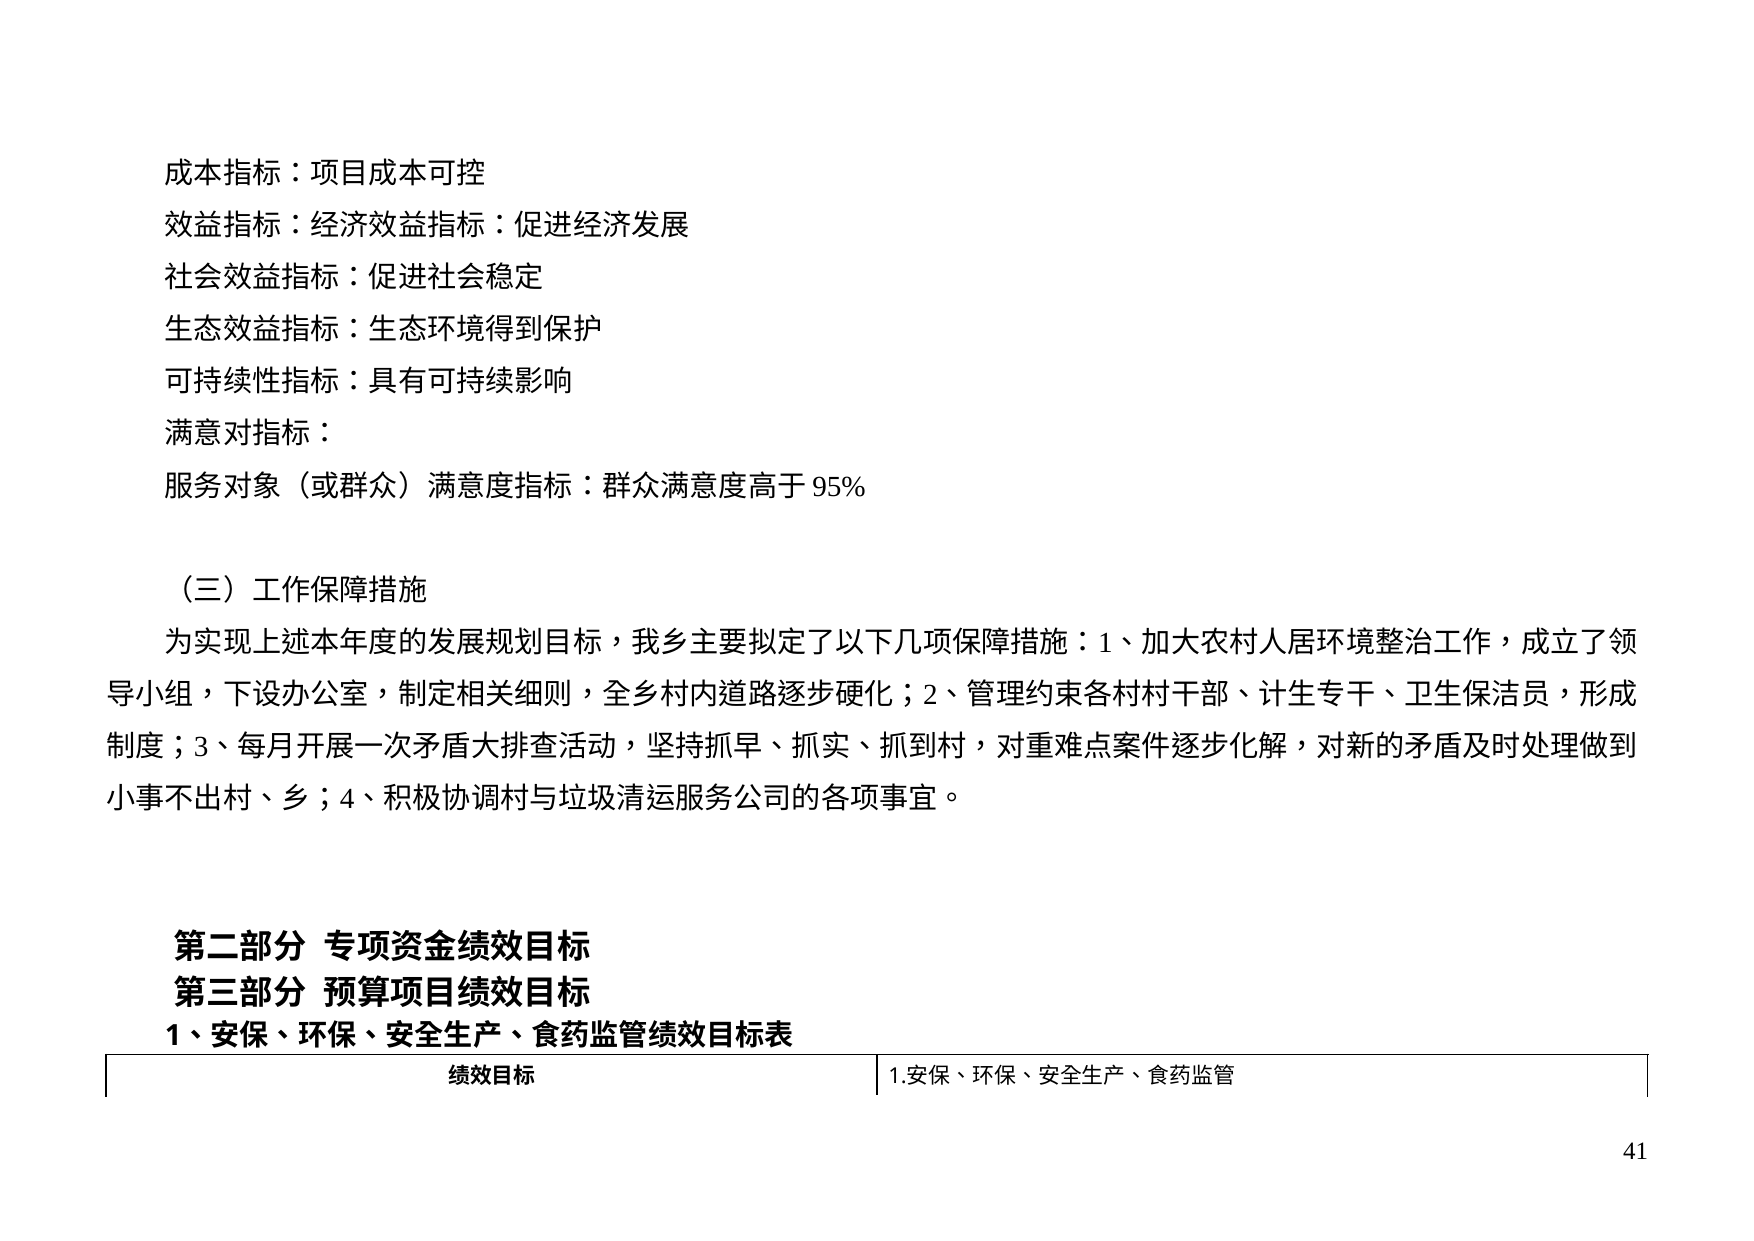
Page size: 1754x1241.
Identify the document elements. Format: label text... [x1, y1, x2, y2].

table_header 绩效目标 [107, 1055, 876, 1095]
table_header 1.安保、环保、安全生产、食药监管 [878, 1055, 1647, 1095]
text （三）工作保障措施 [106, 558, 1648, 611]
text 成本指标：项目成本可控 [106, 142, 1648, 194]
text 社会效益指标：促进社会稳定 [106, 246, 1648, 298]
text 第二部分 专项资金绩效目标 [106, 923, 1648, 968]
text 1、安保、环保、安全生产、食药监管绩效目标表 [106, 1014, 1648, 1053]
text 可持续性指标：具有可持续影响 [106, 350, 1648, 402]
text 服务对象（或群众）满意度指标：群众满意度高于95% [106, 454, 1648, 506]
text 生态效益指标：生态环境得到保护 [106, 298, 1648, 350]
text 为实现上述本年度的发展规划目标，我乡主要拟定了以下几项保障措施：1、加大农村人居环境整治工作，成立了领导小组，下设办公室，制定相关细则，全乡村内道路逐步硬化；2、管理约束各村村干部、计生专干、卫生保洁员，形成制度；3、每月开展一次矛盾大排查活动，坚持抓早、抓实、抓到村，对重难点案件逐步化解，对新的矛盾及时处理做到小事不出村、乡；4、积极协调村与垃圾清运服务公司的各项事宜。 [106, 611, 1648, 819]
text 效益指标：经济效益指标：促进经济发展 [106, 194, 1648, 246]
text 满意对指标： [106, 402, 1648, 454]
text 第三部分 预算项目绩效目标 [106, 968, 1648, 1014]
